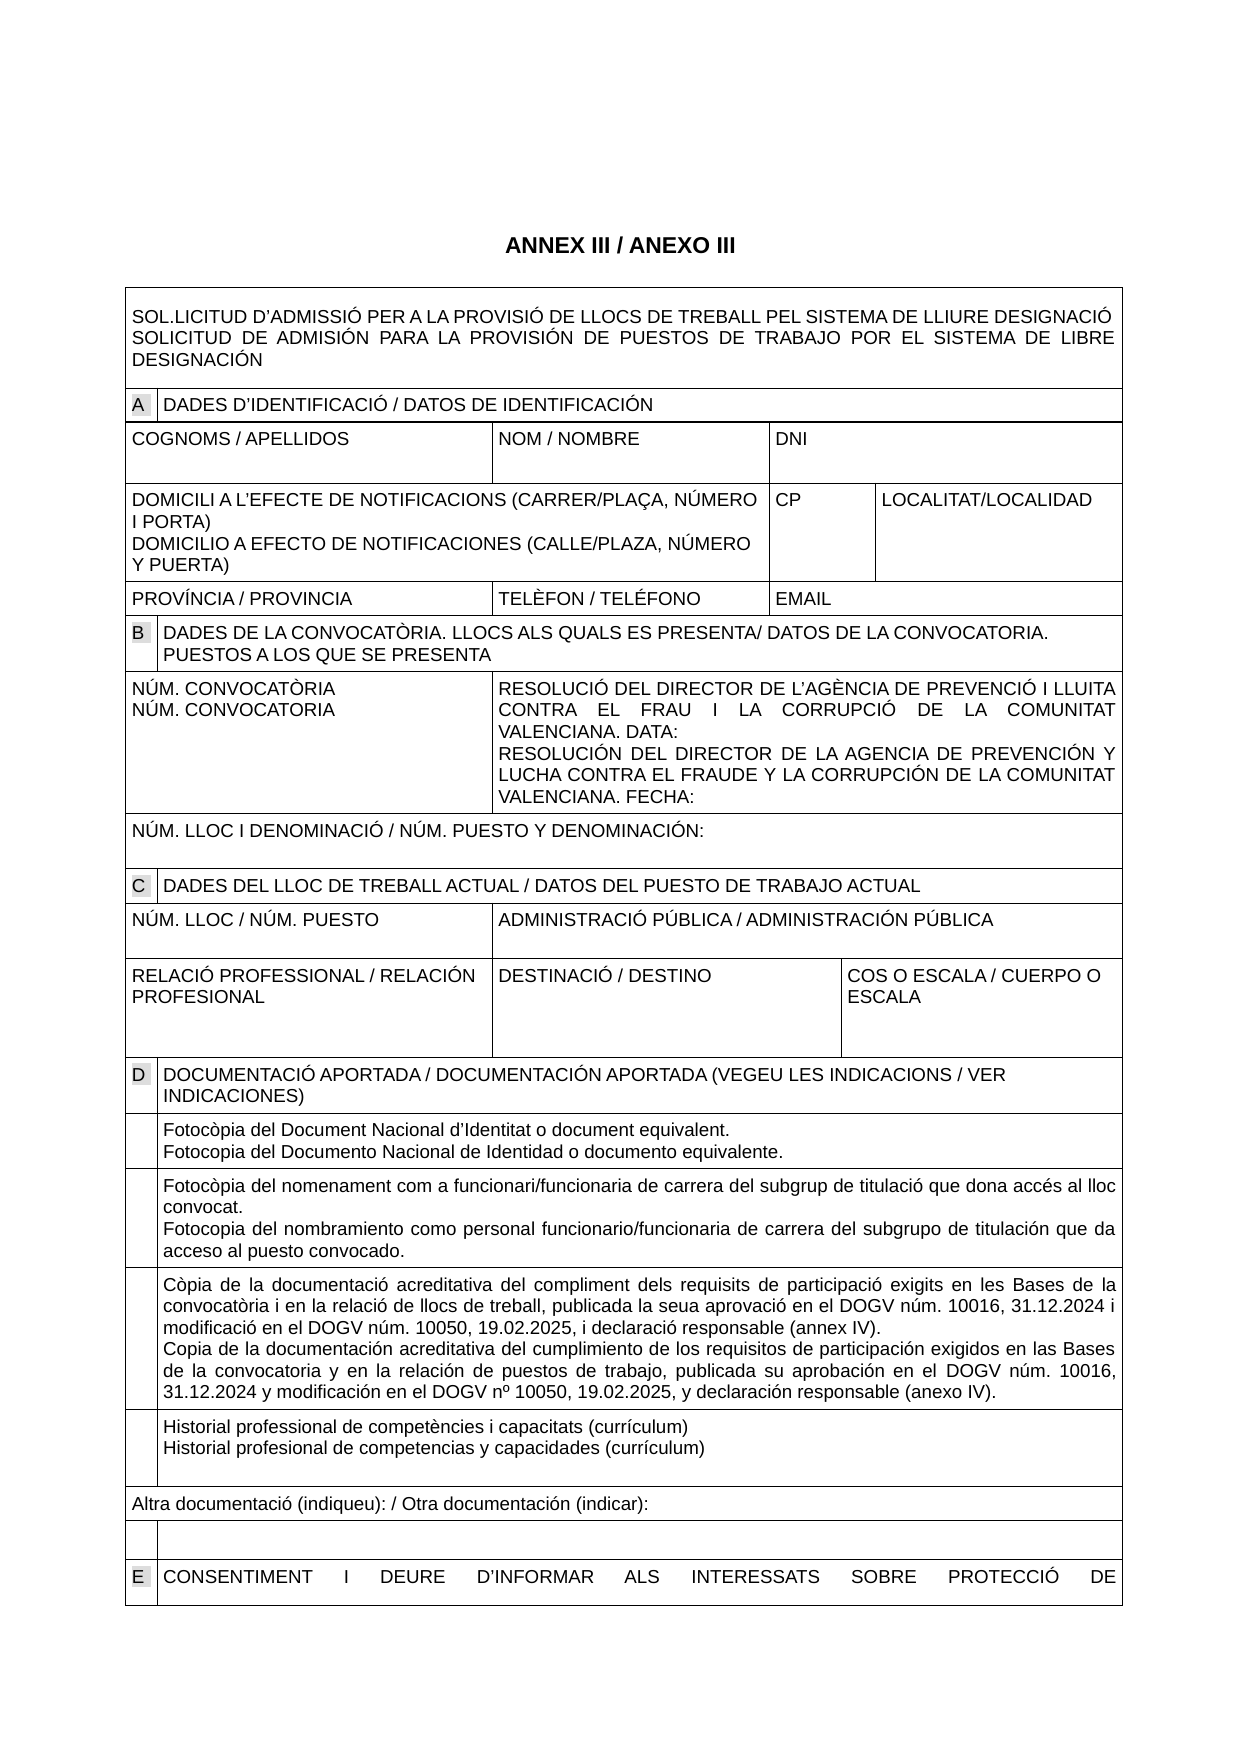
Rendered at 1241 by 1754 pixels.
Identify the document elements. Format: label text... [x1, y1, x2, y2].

table_cell ADMINISTRACIÓ PÚBLICA / ADMINISTRACIÓN PÚBLICA [493, 904, 1122, 958]
table_cell [126, 1521, 157, 1559]
table_cell DOMICILI A L’EFECTE DE NOTIFICACIONS (CARRER/PLAÇA, NÚMERO I PORTA) DOMICILIO A EFECTO DE NOTIFICACIONES (CALLE/PLAZA, NÚMERO Y PUERTA) [126, 484, 769, 581]
table_cell EMAIL [770, 582, 1122, 615]
table_cell NÚM. LLOC I DENOMINACIÓ / NÚM. PUESTO Y DENOMINACIÓN: [126, 814, 1122, 868]
table_cell [126, 1268, 157, 1409]
table_cell E [126, 1560, 157, 1605]
table_cell A [126, 389, 157, 421]
table_cell NOM / NOMBRE [493, 423, 769, 482]
table_cell NÚM. CONVOCATÒRIA NÚM. CONVOCATORIA [126, 672, 492, 813]
table_cell COS O ESCALA / CUERPO O ESCALA [842, 959, 1122, 1057]
table_cell [126, 1114, 157, 1168]
table_cell RELACIÓ PROFESSIONAL / RELACIÓN PROFESIONAL [126, 959, 492, 1057]
table_cell [126, 1169, 157, 1267]
table_cell D [126, 1058, 157, 1112]
table_cell COGNOMS / APELLIDOS [126, 423, 492, 482]
table_cell DADES DE LA CONVOCATÒRIA. LLOCS ALS QUALS ES PRESENTA/ DATOS DE LA CONVOCATORIA. PUESTOS A LOS QUE SE PRESENTA [158, 616, 1122, 671]
table_cell DNI [770, 423, 1122, 482]
table_cell DADES DEL LLOC DE TREBALL ACTUAL / DATOS DEL PUESTO DE TRABAJO ACTUAL [158, 869, 1122, 902]
table_cell TELÈFON / TELÉFONO [493, 582, 769, 615]
table_cell CP [770, 484, 875, 581]
table_cell [126, 1410, 157, 1486]
table_cell [158, 1521, 1122, 1559]
table_cell DESTINACIÓ / DESTINO [493, 959, 841, 1057]
table_cell Historial professional de competències i capacitats (currículum) Historial profesional de competencias y capacidades (currículum) [158, 1410, 1122, 1486]
table_cell Altra documentació (indiqueu): / Otra documentación (indicar): [126, 1487, 1122, 1520]
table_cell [158, 1560, 1122, 1605]
table_cell NÚM. LLOC / NÚM. PUESTO [126, 904, 492, 958]
table_cell DADES D’IDENTIFICACIÓ / DATOS DE IDENTIFICACIÓN [158, 389, 1122, 421]
table_cell Fotocòpia del Document Nacional d’Identitat o document equivalent. Fotocopia del Documento Nacional de Identidad o documento equivalente. [158, 1114, 1122, 1168]
table_cell RESOLUCIÓ DEL DIRECTOR DE L’AGÈNCIA DE PREVENCIÓ I LLUITA CONTRA EL FRAU I LA CORRUPCIÓ DE LA COMUNITAT VALENCIANA. DATA: RESOLUCIÓN DEL DIRECTOR DE LA AGENCIA DE PREVENCIÓN Y LUCHA CONTRA EL FRAUDE Y LA CORRUPCIÓN DE LA COMUNITAT VALENCIANA. FECHA: [493, 672, 1122, 813]
table_cell DOCUMENTACIÓ APORTADA / DOCUMENTACIÓN APORTADA (VEGEU LES INDICACIONS / VER INDICACIONES) [158, 1058, 1122, 1112]
table_cell Còpia de la documentació acreditativa del compliment dels requisits de participació exigits en les Bases de la convocatòria i en la relació de llocs de treball, publicada la seua aprovació en el DOGV núm. 10016, 31.12.2024 i modificació en el DOGV núm. 10050, 19.02.2025, i declaració responsable (annex IV). Copia de la documentación acreditativa del cumplimiento de los requisitos de participación exigidos en las Bases de la convocatoria y en la relación de puestos de trabajo, publicada su aprobación en el DOGV núm. 10016, 31.12.2024 y modificación en el DOGV nº 10050, 19.02.2025, y declaración responsable (anexo IV). [158, 1268, 1122, 1409]
table_cell Fotocòpia del nomenament com a funcionari/funcionaria de carrera del subgrup de titulació que dona accés al lloc convocat. Fotocopia del nombramiento como personal funcionario/funcionaria de carrera del subgrupo de titulación que da acceso al puesto convocado. [158, 1169, 1122, 1267]
table_header SOL.LICITUD D’ADMISSIÓ PER A LA PROVISIÓ DE LLOCS DE TREBALL PEL SISTEMA DE LLIURE DESIGNACIÓ SOLICITUD DE ADMISIÓN PARA LA PROVISIÓN DE PUESTOS DE TRABAJO POR EL SISTEMA DE LIBRE DESIGNACIÓN [126, 288, 1122, 387]
table_cell B [126, 616, 157, 671]
text ANNEX III / ANEXO III [118, 232, 1122, 258]
table_cell LOCALITAT/LOCALIDAD [876, 484, 1122, 581]
table_cell C [126, 869, 157, 902]
table_cell PROVÍNCIA / PROVINCIA [126, 582, 492, 615]
